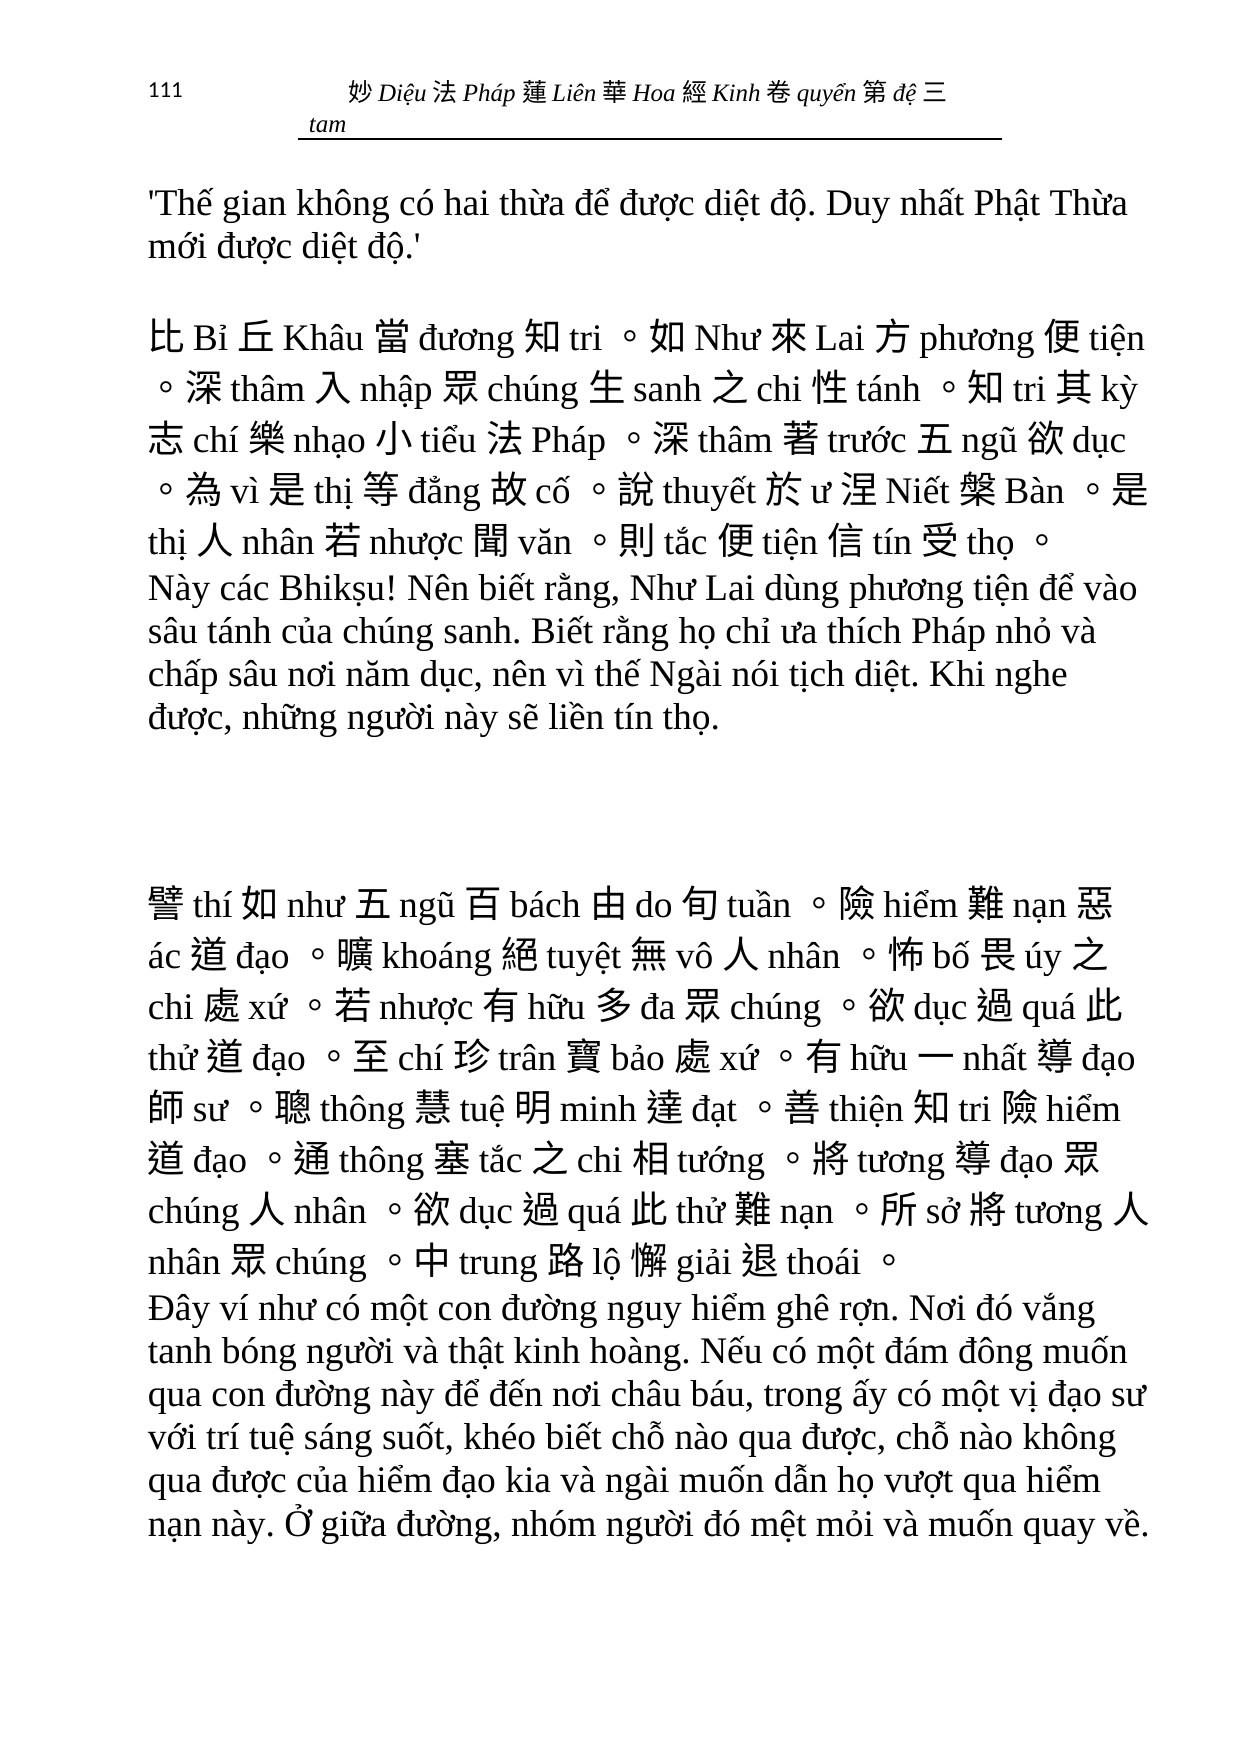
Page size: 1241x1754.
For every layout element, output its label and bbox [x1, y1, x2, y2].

text [148, 181, 1152, 766]
text [148, 791, 1152, 1587]
